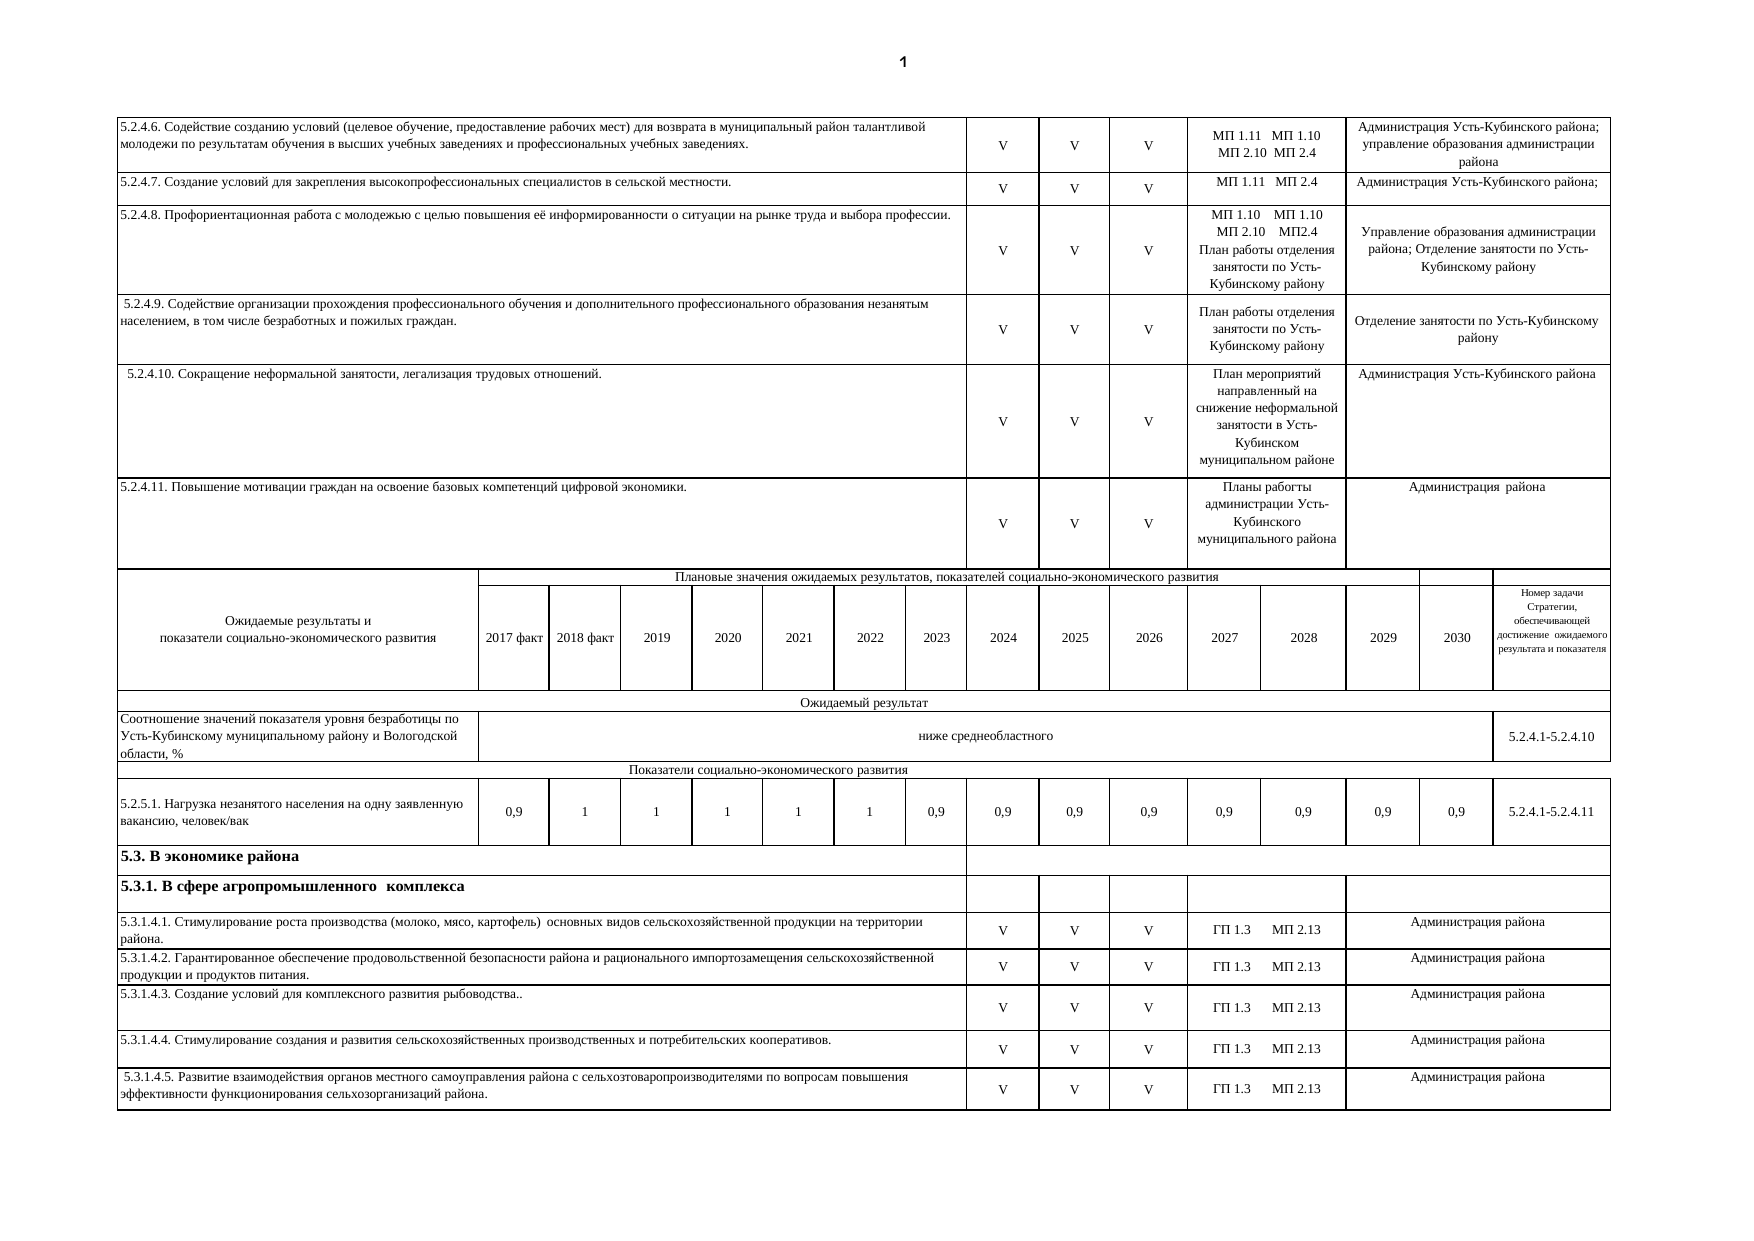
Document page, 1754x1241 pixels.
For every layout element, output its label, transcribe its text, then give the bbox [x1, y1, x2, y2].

table_header МП 1.11 МП 1.10 МП 2.10 МП 2.4 [1188, 118, 1345, 172]
table_cell Показатели социально-экономического развития [118, 762, 1611, 777]
table_cell 0,9 [479, 779, 548, 844]
table_cell [967, 876, 1038, 911]
table_cell V [1040, 479, 1109, 568]
table_cell 5.3.1. В сфере агропромышленного комплекса [118, 876, 966, 911]
table_cell V [1040, 1069, 1109, 1109]
table_cell Администрация Усть-Кубинского района [1347, 365, 1610, 477]
table_cell 2028 [1261, 586, 1345, 690]
table_cell V [1040, 913, 1109, 948]
table_cell Номер задачи Стратегии, обеспечивающей достижение ожидаемого результата и показателя [1494, 586, 1610, 690]
table_cell 2026 [1110, 586, 1187, 690]
table_cell V [1040, 365, 1109, 477]
table_header V [1110, 118, 1187, 172]
table_cell 2021 [763, 586, 833, 690]
table_cell [1188, 876, 1345, 911]
table_header Администрация Усть-Кубинского района; управление образования администрации района [1347, 118, 1610, 172]
table_cell 5.3.1.4.2. Гарантированное обеспечение продовольственной безопасности района и рационального импортозамещения сельскохозяйственной продукции и продуктов питания. [118, 950, 966, 984]
table_cell 0,9 [1420, 779, 1492, 844]
table_cell 1 [621, 779, 691, 844]
table_cell ГП 1.3 МП 2.13 [1188, 1069, 1345, 1109]
table_cell V [1040, 986, 1109, 1029]
table_cell 0,9 [1110, 779, 1187, 844]
table_cell V [1110, 365, 1187, 477]
table_header V [1040, 118, 1109, 172]
table_cell 2018 факт [550, 586, 620, 690]
table_cell Отделение занятости по Усть-Кубинскому району [1347, 295, 1610, 364]
table_cell 2020 [693, 586, 762, 690]
table_cell ниже среднеобластного [479, 712, 1492, 761]
table_cell 2029 [1347, 586, 1419, 690]
table_cell V [1110, 986, 1187, 1029]
table_cell 1 [835, 779, 905, 844]
table_cell Администрация Усть-Кубинского района; [1347, 173, 1610, 205]
table_cell Администрация района [1347, 913, 1610, 948]
table_cell ГП 1.3 МП 2.13 [1188, 1031, 1345, 1067]
table_cell 5.2.4.1-5.2.4.11 [1494, 779, 1610, 844]
table_cell Соотношение значений показателя уровня безработицы по Усть-Кубинскому муниципальному району и Вологодской области, % [118, 712, 478, 761]
table_cell Планы рабогты администрации Усть- Кубинского муниципального района [1188, 479, 1345, 568]
table_cell V [967, 173, 1038, 205]
table_cell 0,9 [967, 779, 1038, 844]
table_cell [1040, 876, 1109, 911]
table_cell Администрация района [1347, 986, 1610, 1029]
table_cell 0,9 [1347, 779, 1419, 844]
table_cell V [1110, 913, 1187, 948]
table_cell V [1110, 950, 1187, 984]
table_cell [1110, 876, 1187, 911]
table_cell Плановые значения ожидаемых результатов, показателей социально-экономического развития [479, 570, 1419, 584]
table_cell 2023 [906, 586, 966, 690]
table_cell V [967, 365, 1038, 477]
table_cell 5.3. В экономике района [118, 846, 966, 874]
table_cell 1 [550, 779, 620, 844]
table_cell V [967, 913, 1038, 948]
table_cell 5.3.1.4.5. Развитие взаимодействия органов местного самоуправления района с сельхозтоваропроизводителями по вопросам повышения эффективности функционирования сельхозорганизаций района. [118, 1069, 966, 1109]
table_cell МП 1.11 МП 2.4 [1188, 173, 1345, 205]
table_cell V [1110, 1069, 1187, 1109]
table_cell Администрация района [1347, 1069, 1610, 1109]
table_cell [1420, 570, 1492, 584]
table_cell V [967, 1031, 1038, 1067]
table_cell 5.2.4.10. Сокращение неформальной занятости, легализация трудовых отношений. [118, 365, 966, 477]
table_cell V [1040, 295, 1109, 364]
table_cell 2022 [835, 586, 905, 690]
table_cell 0,9 [1261, 779, 1345, 844]
table_header 5.2.4.6. Содействие созданию условий (целевое обучение, предоставление рабочих мест) для возврата в муниципальный район талантливой молодежи по результатам обучения в высших учебных заведениях и профессиональных учебных заведениях. [118, 118, 966, 172]
table_cell 5.2.4.8. Профориентационная работа с молодежью с целью повышения её информированности о ситуации на рынке труда и выбора профессии. [118, 206, 966, 294]
table_cell План мероприятий направленный на снижение неформальной занятости в Усть- Кубинском муниципальном районе [1188, 365, 1345, 477]
table_cell План работы отделения занятости по Усть- Кубинскому району [1188, 295, 1345, 364]
table_cell Администрация района [1347, 950, 1610, 984]
table_cell V [1110, 1031, 1187, 1067]
table_cell 5.2.4.7. Создание условий для закрепления высокопрофессиональных специалистов в сельской местности. [118, 173, 966, 205]
table_cell V [967, 479, 1038, 568]
table_cell Администрация района [1347, 1031, 1610, 1067]
table_cell 5.3.1.4.4. Стимулирование создания и развития сельскохозяйственных производственных и потребительских кооперативов. [118, 1031, 966, 1067]
table_cell [967, 846, 1610, 874]
table_cell [1347, 876, 1610, 911]
table_cell 5.3.1.4.1. Стимулирование роста производства (молоко, мясо, картофель) основных видов сельскохозяйственной продукции на территории района. [118, 913, 966, 948]
table_cell МП 1.10 МП 1.10 МП 2.10 МП2.4 План работы отделения занятости по Усть- Кубинскому району [1188, 206, 1345, 294]
table_cell ГП 1.3 МП 2.13 [1188, 950, 1345, 984]
table_cell ГП 1.3 МП 2.13 [1188, 986, 1345, 1029]
table_cell V [967, 986, 1038, 1029]
table_cell V [1110, 173, 1187, 205]
table_cell ГП 1.3 МП 2.13 [1188, 913, 1345, 948]
table_cell 1 [693, 779, 762, 844]
table_cell 5.2.5.1. Нагрузка незанятого населения на одну заявленную вакансию, человек/вак [118, 779, 478, 844]
table_header V [967, 118, 1038, 172]
table_cell V [967, 950, 1038, 984]
table_cell 0,9 [1188, 779, 1260, 844]
table_cell V [967, 295, 1038, 364]
table_cell 2027 [1188, 586, 1260, 690]
table_cell V [1110, 206, 1187, 294]
table_cell V [967, 1069, 1038, 1109]
table_cell Ожидаемые результаты и показатели социально-экономического развития [118, 570, 478, 690]
table_cell 2030 [1420, 586, 1492, 690]
table_cell 2017 факт [479, 586, 548, 690]
table_cell Ожидаемый результат [118, 691, 1610, 711]
table_cell 1 [763, 779, 833, 844]
table_cell V [1110, 479, 1187, 568]
table_cell V [1110, 295, 1187, 364]
table_cell 2024 [967, 586, 1038, 690]
table_cell 5.2.4.9. Содействие организации прохождения профессионального обучения и дополнительного профессионального образования незанятым населением, в том числе безработных и пожилых граждан. [118, 295, 966, 364]
table_cell V [1040, 950, 1109, 984]
table_cell 0,9 [1040, 779, 1109, 844]
table_cell V [1040, 206, 1109, 294]
table_cell Администрация района [1347, 479, 1610, 568]
table_cell V [1040, 1031, 1109, 1067]
table_cell 5.2.4.11. Повышение мотивации граждан на освоение базовых компетенций цифровой экономики. [118, 479, 966, 568]
table_cell 5.2.4.1-5.2.4.10 [1494, 712, 1610, 761]
table_cell V [1040, 173, 1109, 205]
table_cell Управление образования администрации района; Отделение занятости по Усть- Кубинскому району [1347, 206, 1610, 294]
table_cell [1494, 570, 1610, 584]
table_cell 2019 [621, 586, 691, 690]
table_cell 0,9 [906, 779, 966, 844]
table_cell V [967, 206, 1038, 294]
table_cell 5.3.1.4.3. Создание условий для комплексного развития рыбоводства.. [118, 986, 966, 1029]
table_cell 2025 [1040, 586, 1109, 690]
